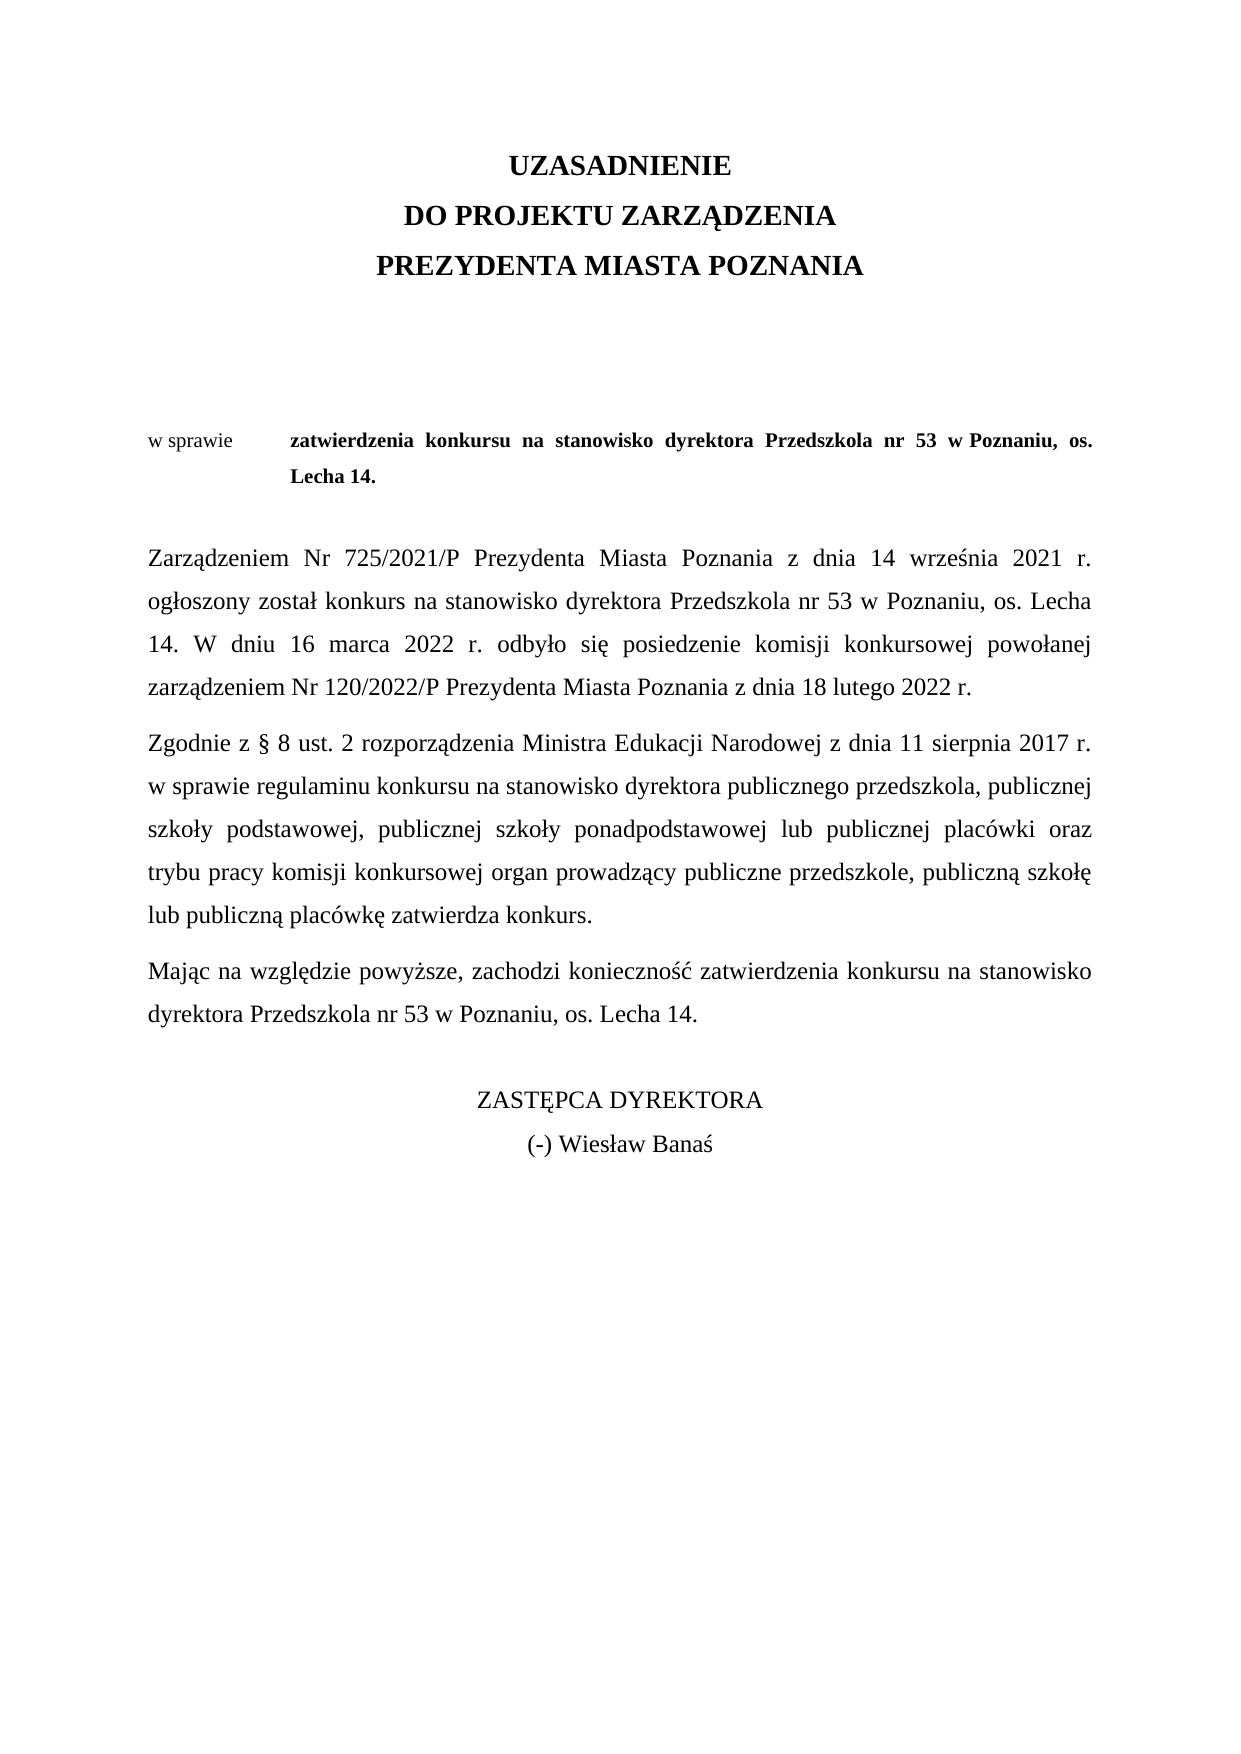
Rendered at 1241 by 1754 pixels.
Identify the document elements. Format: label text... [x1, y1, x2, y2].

table_header zatwierdzenia konkursu na stanowisko dyrektora Przedszkola nr 53 w Poznaniu, os. Lecha 14. [279, 428, 1104, 500]
text Zgodnie z § 8 ust. 2 rozporządzenia Ministra Edukacji Narodowej z dnia 11 sierpnia 2017 r. w sprawie regulaminu konkursu na stanowisko dyrektora publicznego przedszkola, publicznej szkoły podstawowej, publicznej szkoły ponadpodstawowej lub publicznej placówki oraz trybu pracy komisji konkursowej organ prowadzący publiczne przedszkole, publiczną szkołę lub publiczną placówkę zatwierdza konkurs. [148, 728, 1093, 929]
text Zarządzeniem Nr 725/2021/P Prezydenta Miasta Poznania z dnia 14 września 2021 r. ogłoszony został konkurs na stanowisko dyrektora Przedszkola nr 53 w Poznaniu, os. Lecha 14. W dniu 16 marca 2022 r. odbyło się posiedzenie komisji konkursowej powołanej zarządzeniem Nr 120/2022/P Prezydenta Miasta Poznania z dnia 18 lutego 2022 r. [148, 543, 1093, 701]
text ZASTĘPCA DYREKTORA [148, 1086, 1093, 1114]
text (-) Wiesław Banaś [148, 1129, 1093, 1157]
subtitle DO PROJEKTU ZARZĄDZENIA [148, 198, 1093, 231]
text Mając na względzie powyższe, zachodzi konieczność zatwierdzenia konkursu na stanowisko dyrektora Przedszkola nr 53 w Poznaniu, os. Lecha 14. [148, 956, 1093, 1028]
subtitle PREZYDENTA MIASTA POZNANIA [148, 248, 1093, 282]
subtitle UZASADNIENIE [148, 148, 1093, 181]
table_header w sprawie [136, 428, 279, 500]
